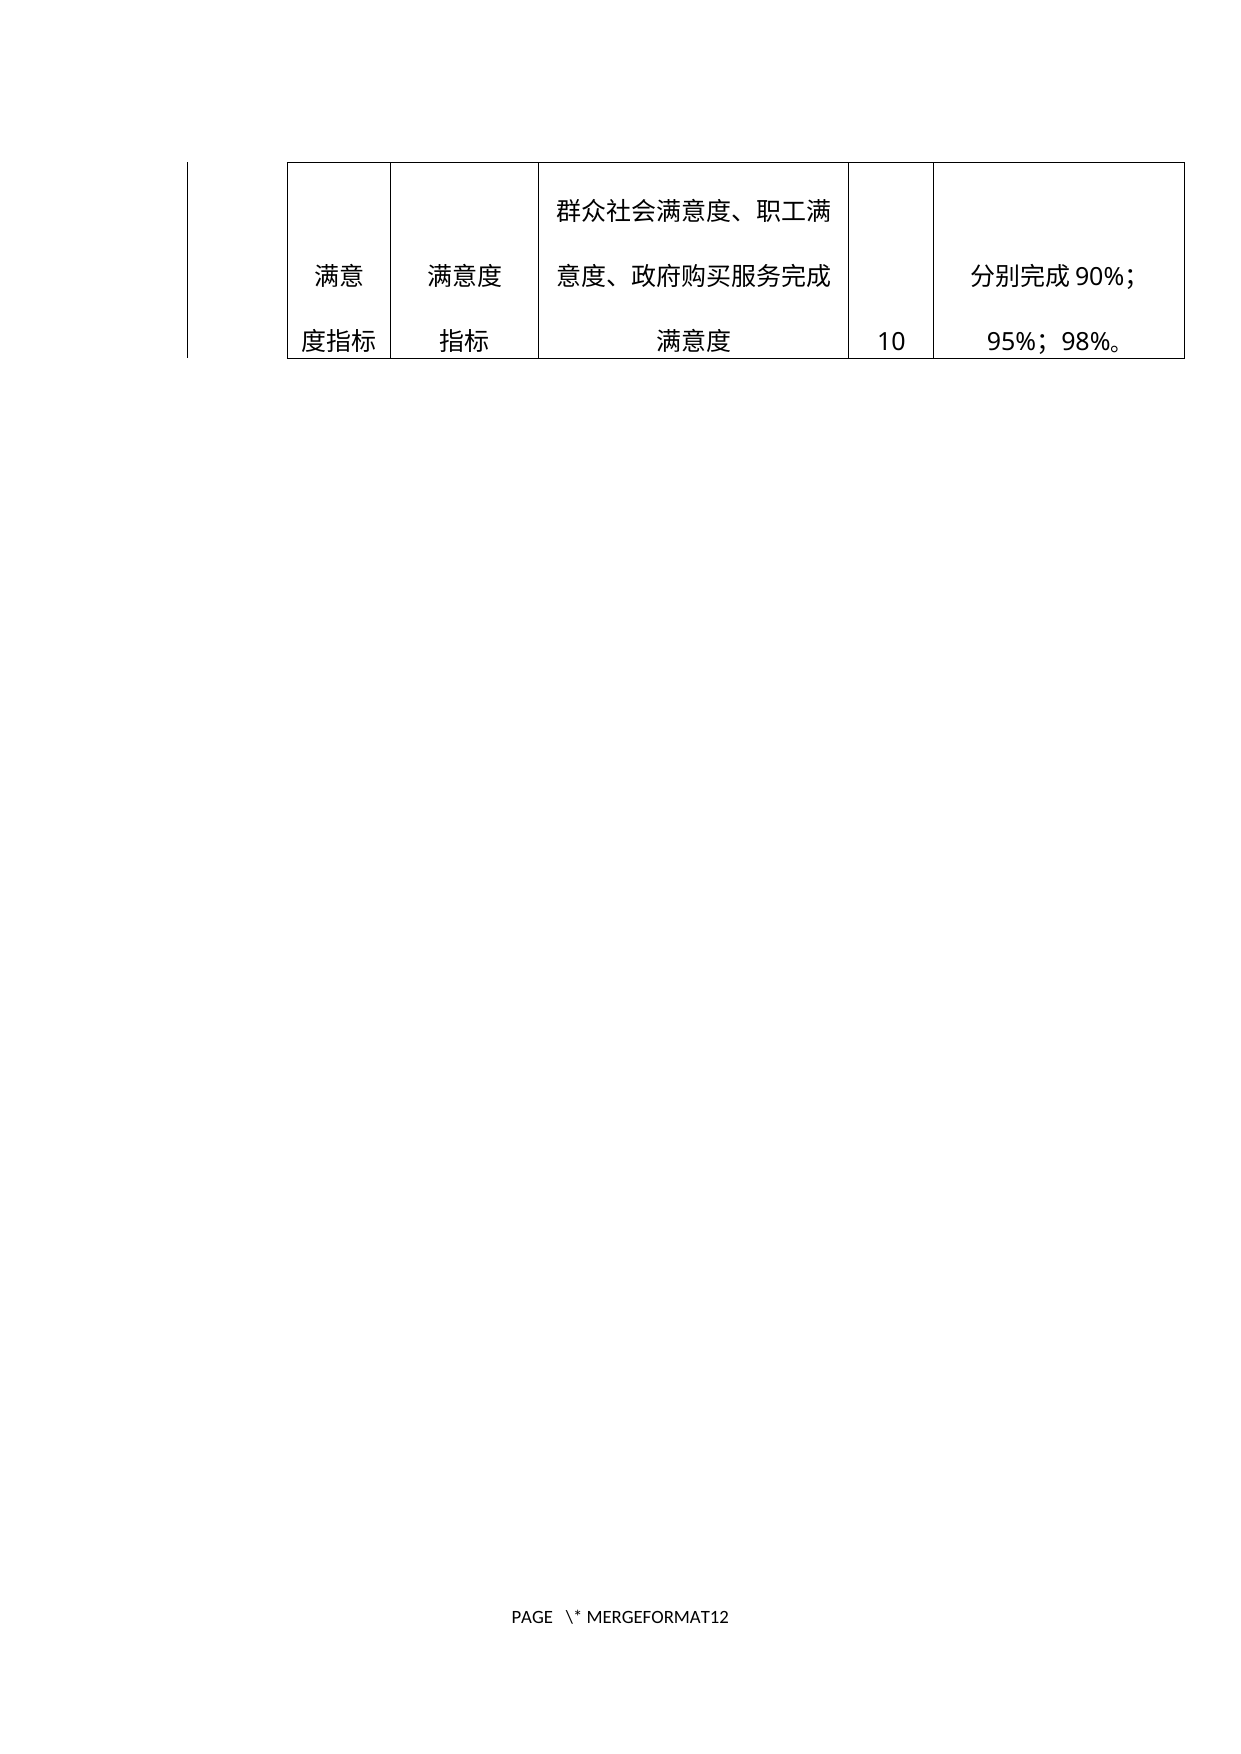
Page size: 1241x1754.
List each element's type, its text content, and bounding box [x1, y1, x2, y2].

table_cell 10 [849, 163, 933, 358]
table_cell 分别完成90%；95%；98%。 [934, 163, 1184, 358]
table_cell 群众社会满意度、职工满意度、政府购买服务完成满意度 [539, 163, 848, 358]
table_cell 满意度 指标 [391, 163, 538, 358]
table_cell 满意 度指标 [288, 163, 390, 358]
